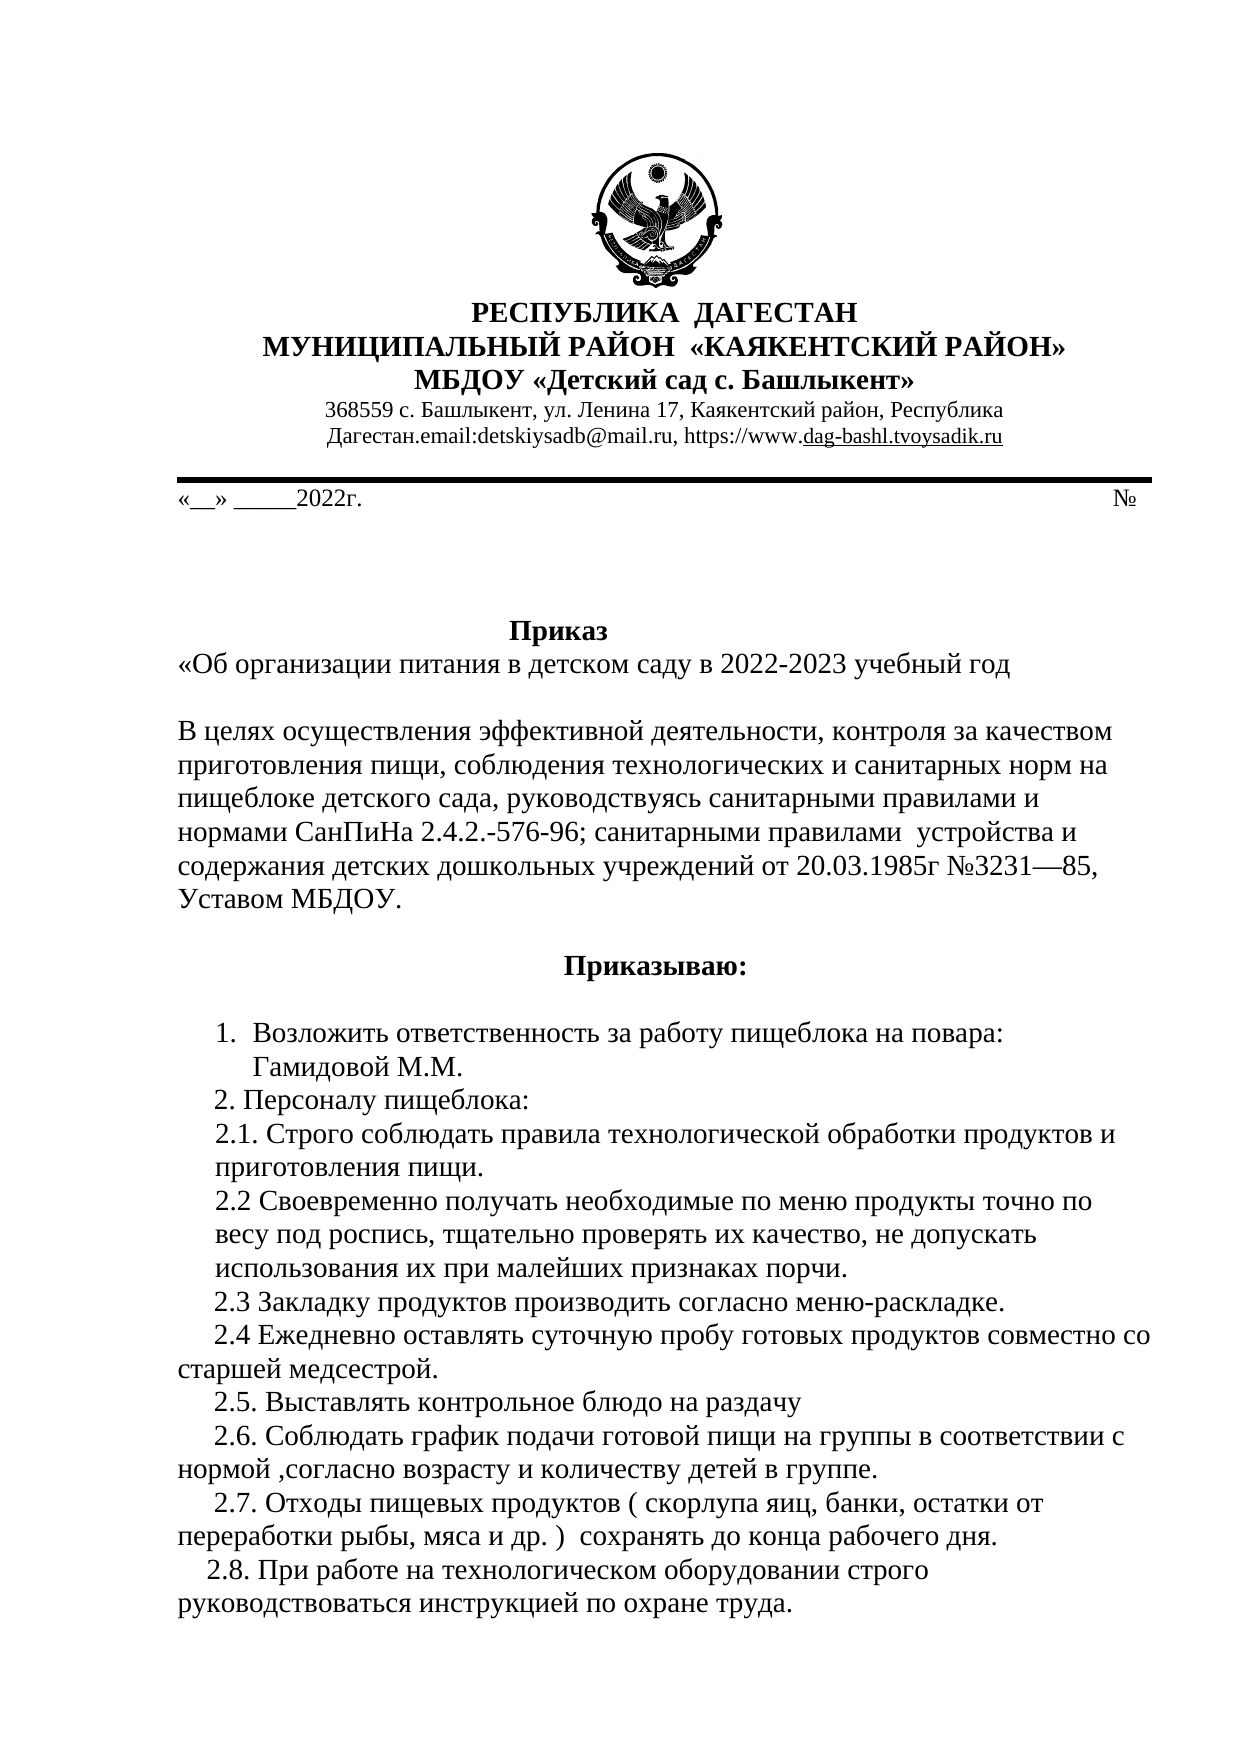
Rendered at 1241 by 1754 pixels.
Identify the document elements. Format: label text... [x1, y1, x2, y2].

text 2. Персоналу пищеблока: [177, 1082, 1152, 1116]
text 2.7. Отходы пищевых продуктов ( скорлупа яиц, банки, остатки от переработки рыбы, мяса и др. ) сохранять до конца рабочего дня. [177, 1485, 1152, 1552]
text Приказываю: [177, 948, 1152, 982]
list Возложить ответственность за работу пищеблока на повара: Гамидовой М.М. [215, 1015, 1152, 1082]
text МБДОУ «Детский сад с. Башлыкент» [177, 362, 1152, 396]
text В целях осуществления эффективной деятельности, контроля за качеством приготовления пищи, соблюдения технологических и санитарных норм на пищеблоке детского сада, руководствуясь санитарными правилами и нормами СанПиНа 2.4.2.-576-96; санитарными правилами устройства и содержания детских дошкольных учреждений от 20.03.1985г №3231—85, Уставом МБДОУ. [177, 713, 1152, 915]
text 2.6. Соблюдать график подачи готовой пищи на группы в соответствии с нормой ,согласно возрасту и количеству детей в группе. [177, 1418, 1152, 1485]
text 368559 с. Башлыкент, ул. Ленина 17, Каякентский район, Республика Дагестан.еmail:detskiysadb@mail.ru, https://www.dag-bashl.tvoysadik.ru [177, 396, 1152, 448]
text 2.1. Строго соблюдать правила технологической обработки продуктов и приготовления пищи. [215, 1116, 1152, 1183]
text «__» _____2022г. № [177, 483, 1152, 512]
text 2.4 Ежедневно оставлять суточную пробу готовых продуктов совместно со старшей медсестрой. [177, 1317, 1152, 1384]
text «Об организации питания в детском саду в 2022-2023 учебный год [177, 646, 1152, 680]
text 2.3 Закладку продуктов производить согласно меню-раскладке. [177, 1284, 1152, 1317]
text 2.2 Своевременно получать необходимые по меню продукты точно по весу под роспись, тщательно проверять их качество, не допускать использования их при малейших признаках порчи. [215, 1183, 1152, 1284]
text РЕСПУБЛИКА ДАГЕСТАН [177, 295, 1152, 329]
text Приказ [177, 613, 1152, 646]
text 2.5. Выставлять контрольное блюдо на раздачу [177, 1384, 1152, 1418]
text 2.8. При работе на технологическом оборудовании строго руководствоваться инструкцией по охране труда. [177, 1552, 1152, 1619]
text МУНИЦИПАЛЬНЫЙ РАЙОН «КАЯКЕНТСКИЙ РАЙОН» [177, 329, 1152, 362]
